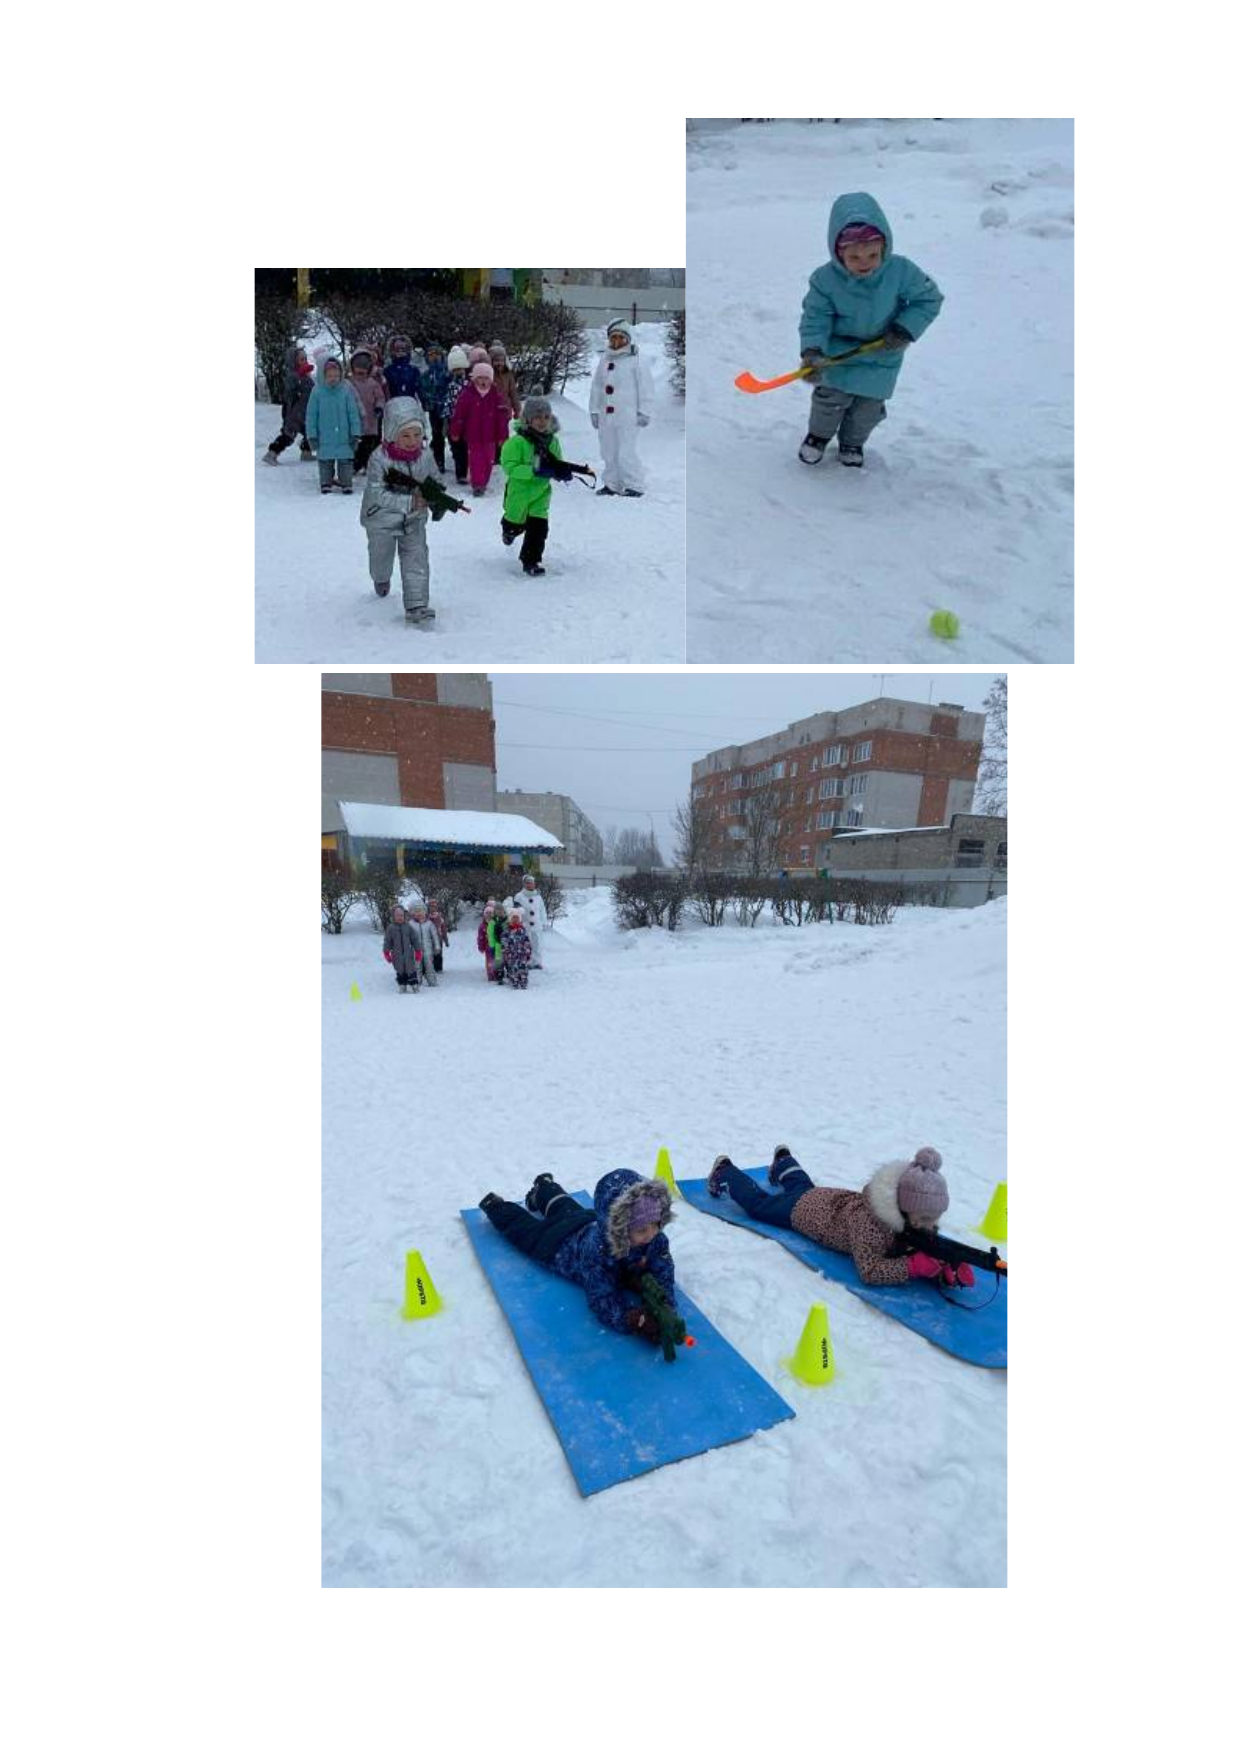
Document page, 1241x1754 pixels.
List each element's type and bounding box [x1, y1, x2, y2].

text [177, 118, 1152, 1593]
picture [321, 673, 1008, 1588]
picture [254, 118, 1075, 664]
